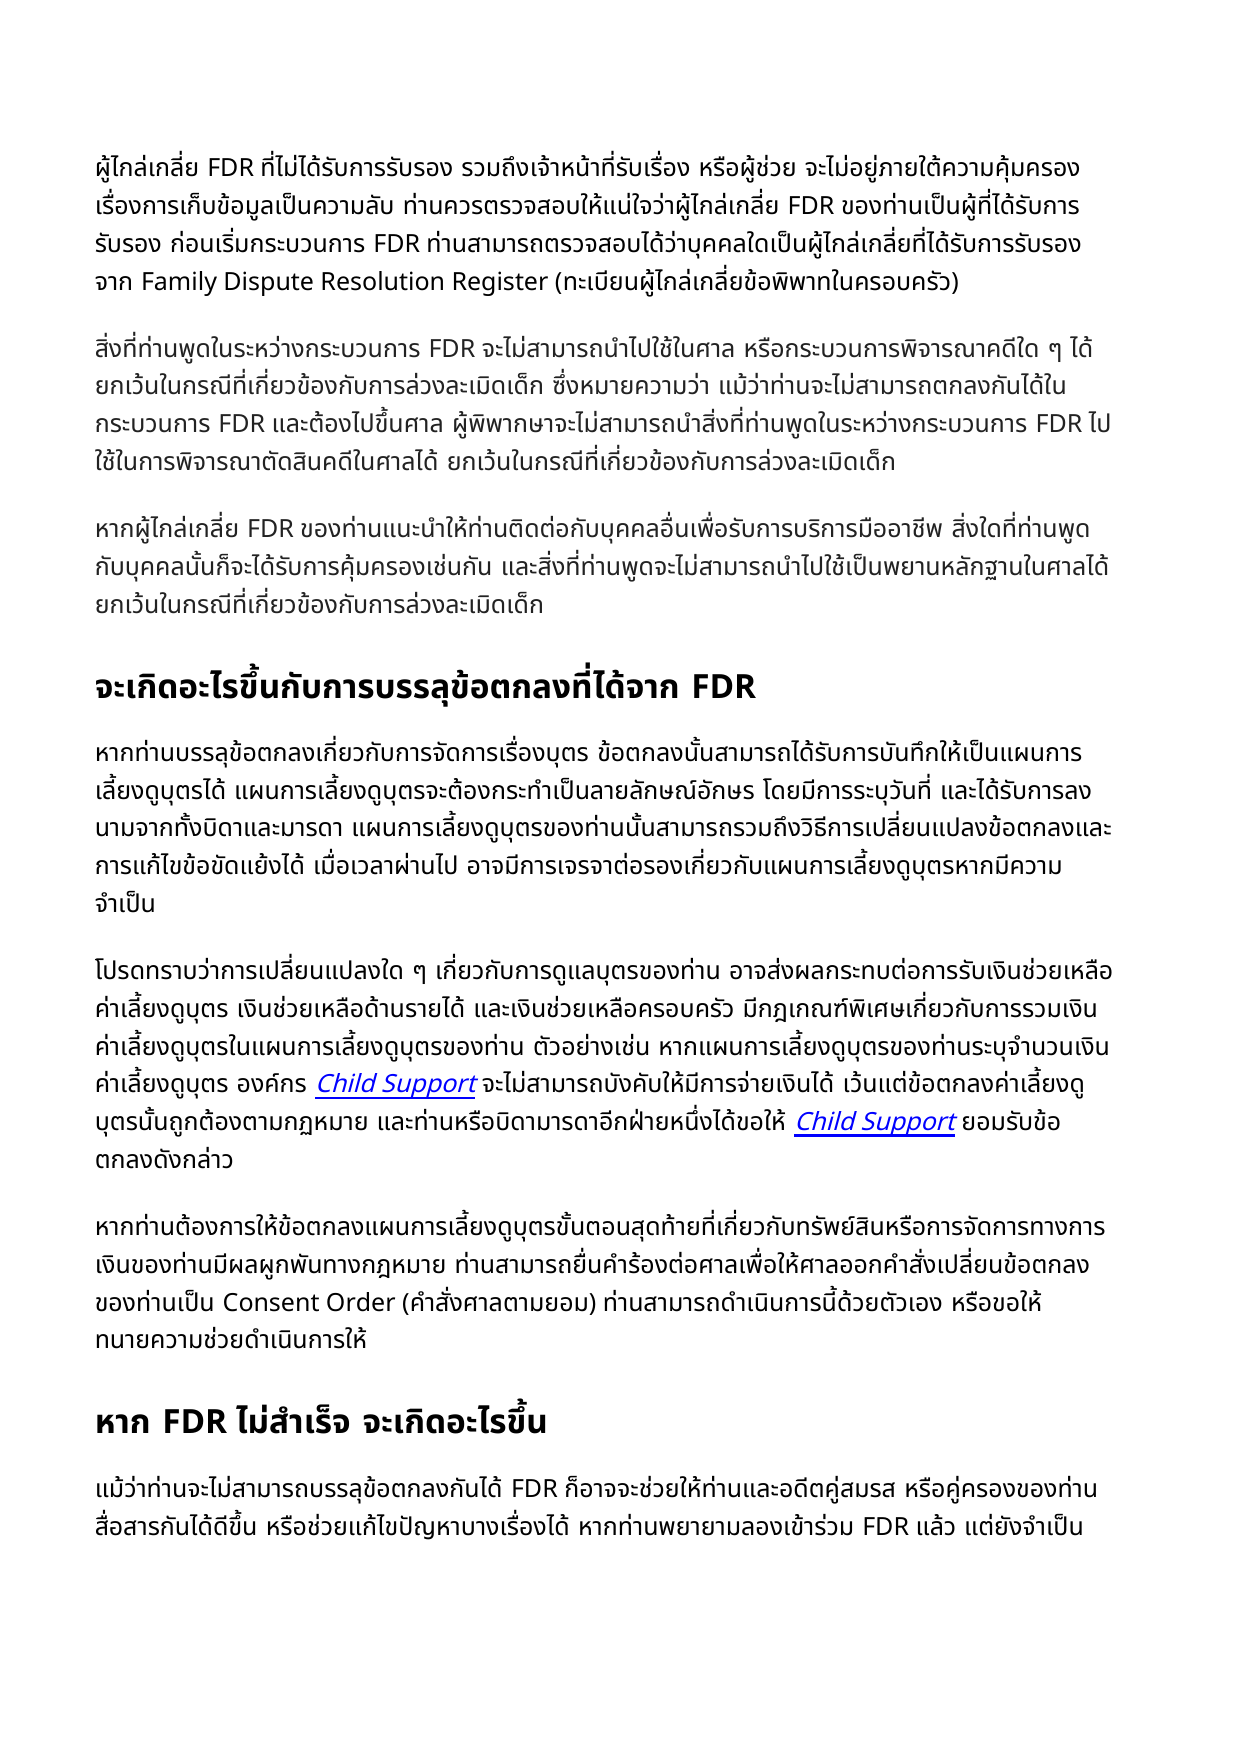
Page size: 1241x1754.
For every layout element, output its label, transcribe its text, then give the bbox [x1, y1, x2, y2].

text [94, 1471, 1116, 1546]
text หากท่านต้องการให้ข้อตกลงแผนการเลี้ยงดูบุตรขั้นตอนสุดท้ายที่เกี่ยวกับทรัพย์สินหรือการจัดการทางการเงินของท่านมีผลผูกพันทางกฎหมาย ท่านสามารถยื่นคำร้องต่อศาลเพื่อให้ศาลออกคำสั่งเปลี่ยนข้อตกลงของท่านเป็น Consent Order (คำสั่งศาลตามยอม) ท่านสามารถดำเนินการนี้ด้วยตัวเอง หรือขอให้ทนายความช่วยดำเนินการให้ [94, 1209, 1116, 1360]
text หากท่านบรรลุข้อตกลงเกี่ยวกับการจัดการเรื่องบุตร ข้อตกลงนั้นสามารถได้รับการบันทึกให้เป็นแผนการเลี้ยงดูบุตรได้ แผนการเลี้ยงดูบุตรจะต้องกระทำเป็นลายลักษณ์อักษร โดยมีการระบุวันที่ และได้รับการลงนามจากทั้งบิดาและมารดา แผนการเลี้ยงดูบุตรของท่านนั้นสามารถรวมถึงวิธีการเปลี่ยนแปลงข้อตกลงและการแก้ไขข้อขัดแย้งได้ เมื่อเวลาผ่านไป อาจมีการเจรจาต่อรองเกี่ยวกับแผนการเลี้ยงดูบุตรหากมีความจำเป็น [94, 735, 1116, 924]
subtitle จะเกิดอะไรขึ้นกับการบรรลุข้อตกลงที่ได้จาก FDR [94, 668, 1116, 706]
text ผู้ไกล่เกลี่ย FDR ที่ไม่ได้รับการรับรอง รวมถึงเจ้าหน้าที่รับเรื่อง หรือผู้ช่วย จะไม่อยู่ภายใต้ความคุ้มครองเรื่องการเก็บข้อมูลเป็นความลับ ท่านควรตรวจสอบให้แน่ใจว่าผู้ไกล่เกลี่ย FDR ของท่านเป็นผู้ที่ได้รับการรับรอง ก่อนเริ่มกระบวนการ FDR ท่านสามารถตรวจสอบได้ว่าบุคคลใดเป็นผู้ไกล่เกลี่ยที่ได้รับการรับรองจาก Family Dispute Resolution Register (ทะเบียนผู้ไกล่เกลี่ยข้อพิพาทในครอบครัว) [94, 150, 1116, 301]
text หากผู้ไกล่เกลี่ย FDR ของท่านแนะนำให้ท่านติดต่อกับบุคคลอื่นเพื่อรับการบริการมืออาชีพ สิ่งใดที่ท่านพูดกับบุคคลนั้นก็จะได้รับการคุ้มครองเช่นกัน และสิ่งที่ท่านพูดจะไม่สามารถนำไปใช้เป็นพยานหลักฐานในศาลได้ ยกเว้นในกรณีที่เกี่ยวข้องกับการล่วงละเมิดเด็ก [94, 511, 1116, 624]
subtitle หาก FDR ไม่สำเร็จ จะเกิดอะไรขึ้น [94, 1404, 1116, 1441]
text โปรดทราบว่าการเปลี่ยนแปลงใด ๆ เกี่ยวกับการดูแลบุตรของท่าน อาจส่งผลกระทบต่อการรับเงินช่วยเหลือค่าเลี้ยงดูบุตร เงินช่วยเหลือด้านรายได้ และเงินช่วยเหลือครอบครัว มีกฎเกณฑ์พิเศษเกี่ยวกับการรวมเงินค่าเลี้ยงดูบุตรในแผนการเลี้ยงดูบุตรของท่าน ตัวอย่างเช่น หากแผนการเลี้ยงดูบุตรของท่านระบุจำนวนเงินค่าเลี้ยงดูบุตร องค์กร Child Support จะไม่สามารถบังคับให้มีการจ่ายเงินได้ เว้นแต่ข้อตกลงค่าเลี้ยงดูบุตรนั้นถูกต้องตามกฏหมาย และท่านหรือบิดามารดาอีกฝ่ายหนึ่งได้ขอให้ Child Support ยอมรับข้อตกลงดังกล่าว [94, 953, 1116, 1180]
text สิ่งที่ท่านพูดในระหว่างกระบวนการ FDR จะไม่สามารถนำไปใช้ในศาล หรือกระบวนการพิจารณาคดีใด ๆ ได้ ยกเว้นในกรณีที่เกี่ยวข้องกับการล่วงละเมิดเด็ก ซึ่งหมายความว่า แม้ว่าท่านจะไม่สามารถตกลงกันได้ในกระบวนการ FDR และต้องไปขึ้นศาล ผู้พิพากษาจะไม่สามารถนำสิ่งที่ท่านพูดในระหว่างกระบวนการ FDR ไปใช้ในการพิจารณาตัดสินคดีในศาลได้ ยกเว้นในกรณีที่เกี่ยวข้องกับการล่วงละเมิดเด็ก [94, 330, 1116, 482]
